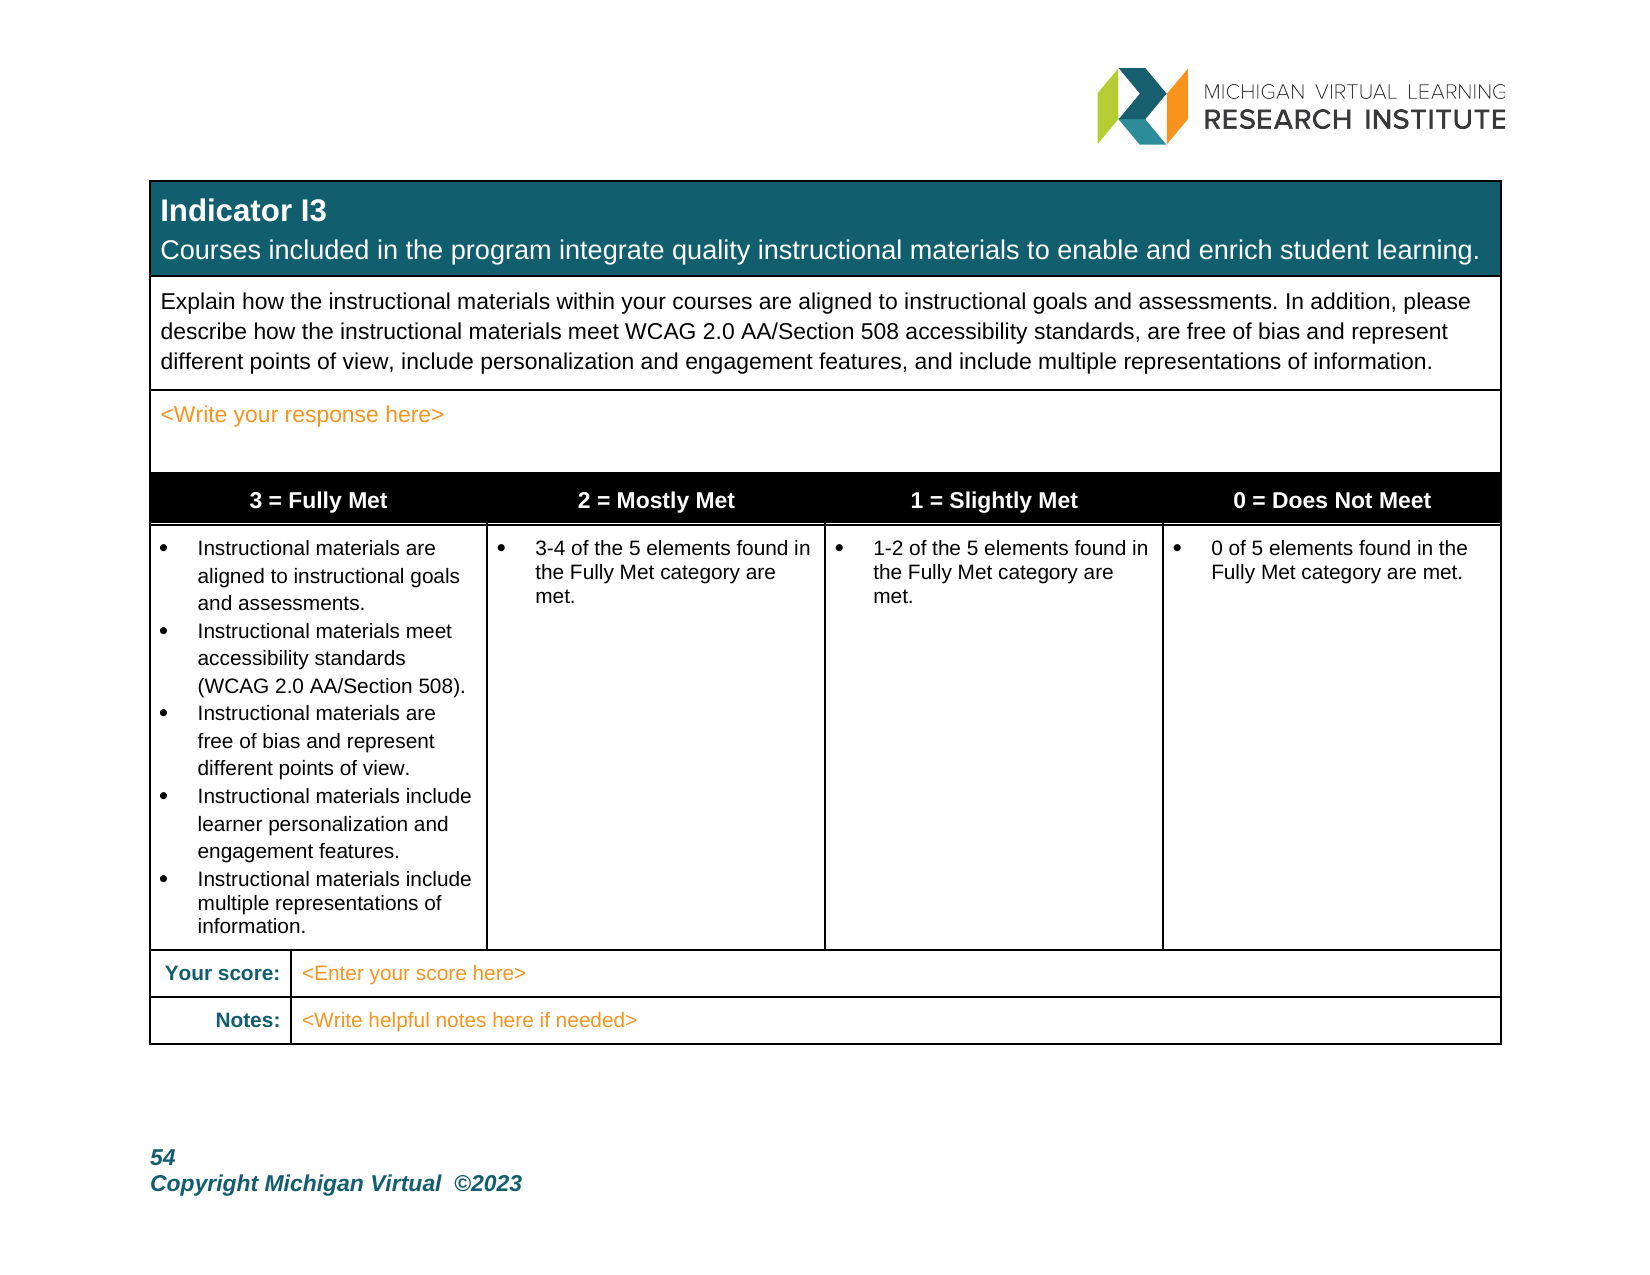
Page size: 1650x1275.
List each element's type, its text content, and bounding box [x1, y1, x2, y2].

table_cell Instructional materials are aligned to instructional goals and assessments. Instructional materials meet accessibility standards (WCAG 2.0 AA/Section 508). Instructional materials are free of bias and represent different points of view. Instructional materials include learner personalization and engagement features. Instructional materials include multiple representations of information. [151, 526, 486, 949]
table_cell 0 of 5 elements found in the Fully Met category are met. [1164, 526, 1500, 949]
table_cell <Write helpful notes here if needed> [292, 998, 1500, 1042]
table_header 1 = Slightly Met [826, 476, 1162, 523]
table_cell Notes: [151, 998, 290, 1042]
picture [1097, 68, 1506, 145]
table_cell Your score: [151, 951, 290, 996]
table_cell 3-4 of the 5 elements found in the Fully Met category are met. [488, 526, 824, 949]
table_header Indicator I3 Courses included in the program integrate quality instructional materials to enable and enrich student learning. [151, 182, 1500, 275]
table_header 2 = Mostly Met [488, 476, 824, 523]
table_header 3 = Fully Met [151, 476, 486, 523]
table_cell <Write your response here> [151, 391, 1500, 472]
table_cell <Enter your score here> [292, 951, 1500, 996]
table_cell 1-2 of the 5 elements found in the Fully Met category are met. [826, 526, 1162, 949]
table_header 0 = Does Not Meet [1164, 476, 1500, 523]
table_cell Explain how the instructional materials within your courses are aligned to instructional goals and assessments. In addition, please describe how the instructional materials meet WCAG 2.0 AA/Section 508 accessibility standards, are free of bias and represent different points of view, include personalization and engagement features, and include multiple representations of information. [151, 277, 1500, 389]
